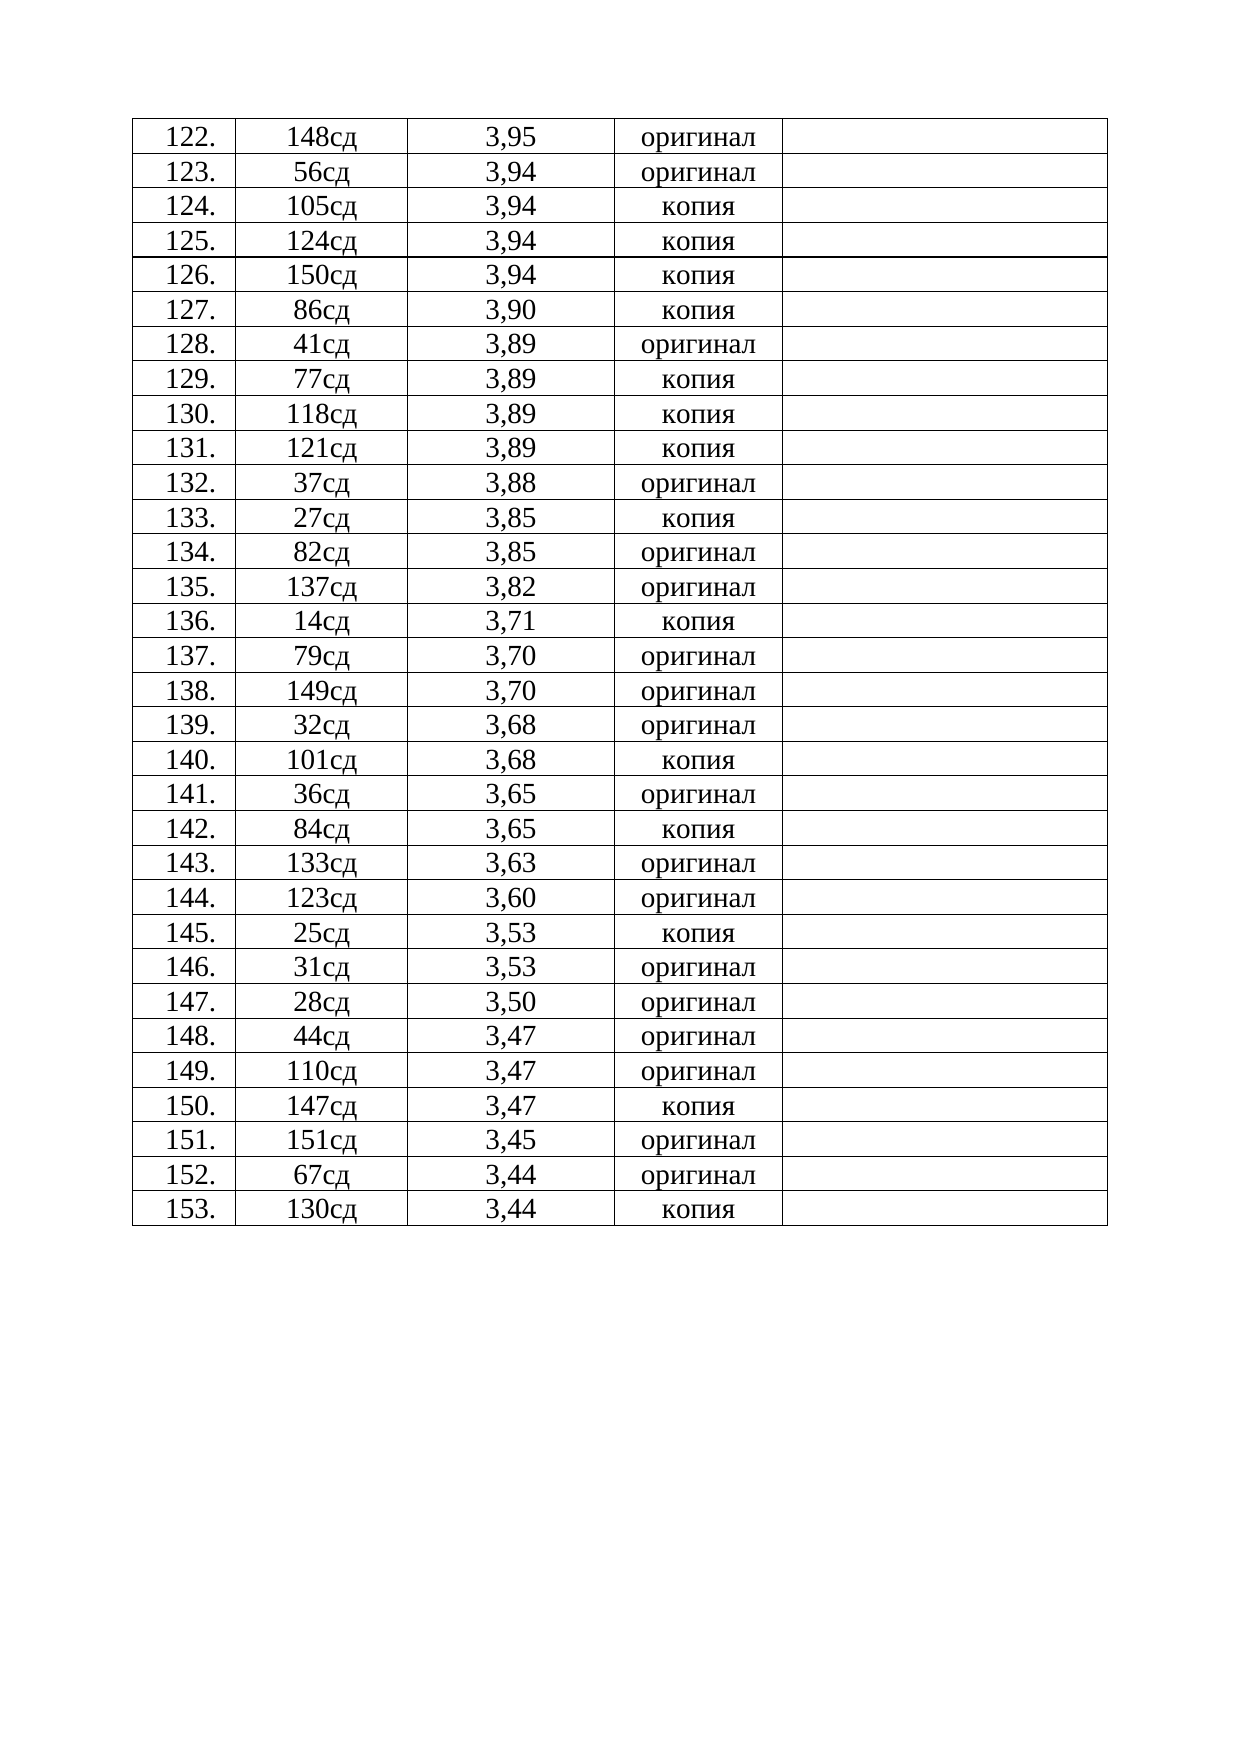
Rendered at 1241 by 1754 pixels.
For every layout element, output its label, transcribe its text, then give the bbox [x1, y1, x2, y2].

table_cell оригинал [615, 1157, 782, 1190]
table_cell 3,88 [408, 465, 614, 499]
table_cell 3,47 [408, 1019, 614, 1052]
table_cell 3,82 [408, 569, 614, 602]
table_cell 3,47 [408, 1053, 614, 1087]
table_cell [133, 1088, 235, 1121]
table_cell 32сд [236, 707, 407, 741]
table_cell [133, 1019, 235, 1052]
table_cell [133, 500, 235, 533]
table_cell 3,47 [408, 1088, 614, 1121]
table_cell [783, 880, 1107, 914]
table_cell [783, 327, 1107, 360]
table_cell копия [615, 604, 782, 637]
table_cell 36сд [236, 776, 407, 810]
table_cell 3,45 [408, 1122, 614, 1156]
table_cell [783, 1053, 1107, 1087]
table_cell оригинал [615, 119, 782, 153]
table_cell [783, 258, 1107, 291]
table_cell [133, 915, 235, 948]
table_cell оригинал [615, 984, 782, 1017]
table_cell [133, 880, 235, 914]
table_cell [783, 361, 1107, 395]
table_cell 3,95 [408, 119, 614, 153]
table_cell оригинал [615, 880, 782, 914]
table_cell копия [615, 223, 782, 256]
table_cell [783, 154, 1107, 187]
table_cell [133, 292, 235, 326]
table_cell 133сд [236, 846, 407, 879]
table_cell [783, 776, 1107, 810]
table_cell 56сд [236, 154, 407, 187]
table_cell оригинал [615, 1019, 782, 1052]
table_cell [133, 1053, 235, 1087]
table_cell [133, 327, 235, 360]
table_cell 3,94 [408, 223, 614, 256]
table_cell 3,71 [408, 604, 614, 637]
table_cell [133, 569, 235, 602]
table_cell 3,94 [408, 258, 614, 291]
table_cell [783, 119, 1107, 153]
table_cell [783, 1019, 1107, 1052]
table_cell 3,65 [408, 811, 614, 844]
table_cell [133, 1122, 235, 1156]
table_cell 118сд [236, 396, 407, 429]
table_cell [133, 811, 235, 844]
table_cell [783, 673, 1107, 706]
table_cell 3,94 [408, 188, 614, 222]
table_cell [783, 1088, 1107, 1121]
table_cell [783, 1191, 1107, 1225]
table_cell оригинал [615, 534, 782, 568]
table_cell [783, 500, 1107, 533]
table_cell [783, 604, 1107, 637]
table_cell 3,70 [408, 673, 614, 706]
table_cell 148сд [236, 119, 407, 153]
table_cell 44сд [236, 1019, 407, 1052]
table_cell оригинал [615, 1122, 782, 1156]
table_cell [783, 949, 1107, 983]
table_cell [133, 361, 235, 395]
table_cell копия [615, 915, 782, 948]
table_cell 86сд [236, 292, 407, 326]
table_cell 3,65 [408, 776, 614, 810]
table_cell [133, 673, 235, 706]
table_cell 124сд [236, 223, 407, 256]
table_cell [133, 396, 235, 429]
table_cell [133, 1157, 235, 1190]
table_cell 3,89 [408, 431, 614, 464]
table_cell [133, 707, 235, 741]
table_cell 79сд [236, 638, 407, 672]
table_cell [133, 742, 235, 775]
table_cell 3,53 [408, 949, 614, 983]
table_cell [133, 258, 235, 291]
table_cell [133, 465, 235, 499]
table_cell 3,89 [408, 327, 614, 360]
table_cell копия [615, 811, 782, 844]
table_cell [783, 811, 1107, 844]
table_cell 3,89 [408, 396, 614, 429]
table_cell 149сд [236, 673, 407, 706]
table_cell [783, 915, 1107, 948]
table_cell [133, 984, 235, 1017]
table_cell 110сд [236, 1053, 407, 1087]
table_cell 27сд [236, 500, 407, 533]
table_cell 130сд [236, 1191, 407, 1225]
table_cell [783, 188, 1107, 222]
table_cell копия [615, 431, 782, 464]
table_cell 123сд [236, 880, 407, 914]
table_cell [783, 846, 1107, 879]
table_cell [783, 1122, 1107, 1156]
table_cell 3,94 [408, 154, 614, 187]
table_cell 3,70 [408, 638, 614, 672]
table_cell 3,44 [408, 1191, 614, 1225]
table_cell 151сд [236, 1122, 407, 1156]
table_cell оригинал [615, 707, 782, 741]
table_cell [133, 949, 235, 983]
table_cell 3,85 [408, 500, 614, 533]
table_cell оригинал [615, 776, 782, 810]
table_cell 3,85 [408, 534, 614, 568]
table_cell копия [615, 258, 782, 291]
table_cell 3,60 [408, 880, 614, 914]
table_cell копия [615, 500, 782, 533]
table_cell 3,44 [408, 1157, 614, 1190]
table_cell 14сд [236, 604, 407, 637]
table_cell [133, 846, 235, 879]
table_cell оригинал [615, 673, 782, 706]
table_cell [133, 154, 235, 187]
table_cell [783, 984, 1107, 1017]
table_cell [133, 223, 235, 256]
table_cell [783, 569, 1107, 602]
table_cell [133, 431, 235, 464]
table_cell 77сд [236, 361, 407, 395]
table_cell копия [615, 1191, 782, 1225]
table_cell оригинал [615, 569, 782, 602]
table_cell [783, 396, 1107, 429]
table_cell 3,68 [408, 742, 614, 775]
table_cell копия [615, 1088, 782, 1121]
table_cell 28сд [236, 984, 407, 1017]
table_cell оригинал [615, 638, 782, 672]
table_cell [783, 223, 1107, 256]
table_cell оригинал [615, 154, 782, 187]
table_cell [783, 1157, 1107, 1190]
table_cell 3,89 [408, 361, 614, 395]
table_cell 3,63 [408, 846, 614, 879]
table_cell 3,53 [408, 915, 614, 948]
table_cell 25сд [236, 915, 407, 948]
table_cell 82сд [236, 534, 407, 568]
table_cell 3,90 [408, 292, 614, 326]
table_cell [783, 534, 1107, 568]
table_cell оригинал [615, 465, 782, 499]
table_cell 101сд [236, 742, 407, 775]
table_cell [783, 431, 1107, 464]
table_cell 150сд [236, 258, 407, 291]
table_cell [783, 638, 1107, 672]
table_cell оригинал [615, 327, 782, 360]
table_cell 121сд [236, 431, 407, 464]
table_cell [133, 1191, 235, 1225]
table_cell [783, 292, 1107, 326]
table_cell копия [615, 742, 782, 775]
table_cell [133, 534, 235, 568]
table_cell оригинал [615, 949, 782, 983]
table_cell [133, 638, 235, 672]
table_cell [133, 119, 235, 153]
table_cell оригинал [615, 846, 782, 879]
table_cell 105сд [236, 188, 407, 222]
table_cell 3,50 [408, 984, 614, 1017]
table_cell [133, 604, 235, 637]
table_cell копия [615, 292, 782, 326]
table_cell 84сд [236, 811, 407, 844]
table_cell [783, 465, 1107, 499]
table_cell копия [615, 188, 782, 222]
table_cell [133, 188, 235, 222]
table_cell копия [615, 361, 782, 395]
table_cell 41сд [236, 327, 407, 360]
table_cell оригинал [615, 1053, 782, 1087]
table_cell 3,68 [408, 707, 614, 741]
table_cell 137сд [236, 569, 407, 602]
table_cell [783, 707, 1107, 741]
table_cell 67сд [236, 1157, 407, 1190]
table_cell копия [615, 396, 782, 429]
table_cell 37сд [236, 465, 407, 499]
table_cell [133, 776, 235, 810]
table_cell 147сд [236, 1088, 407, 1121]
table_cell [783, 742, 1107, 775]
table_cell 31сд [236, 949, 407, 983]
